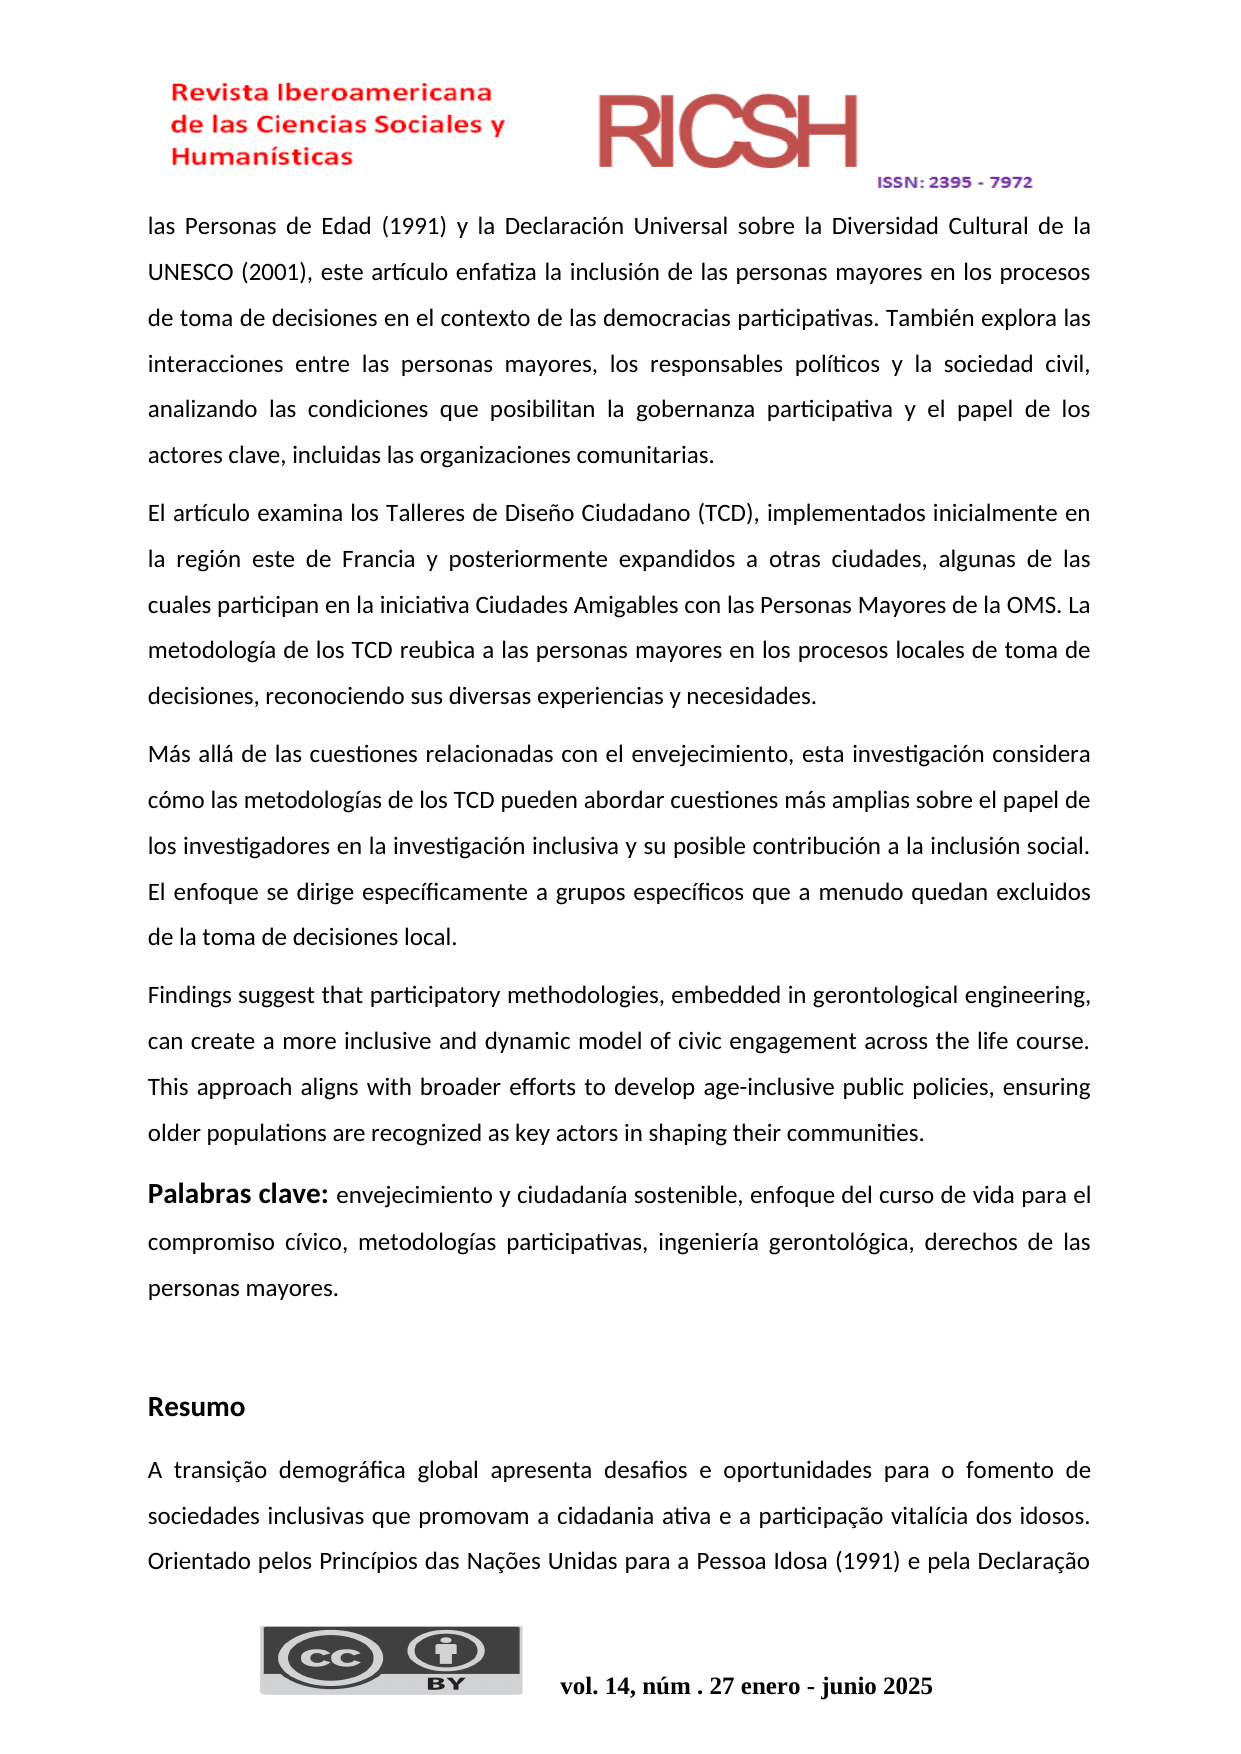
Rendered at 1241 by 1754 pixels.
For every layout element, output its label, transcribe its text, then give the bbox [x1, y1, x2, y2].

text Más allá de las cuestiones relacionadas con el envejecimiento, esta investigación considera cómo las metodologías de los TCD pueden abordar cuestiones más amplias sobre el papel de los investigadores en la investigación inclusiva y su posible contribución a la inclusión social. El enfoque se dirige específicamente a grupos específicos que a menudo quedan excluidos de la toma de decisiones local. [148, 738, 1092, 952]
picture [260, 1626, 523, 1695]
picture [147, 73, 1069, 211]
text Findings suggest that participatory methodologies, embedded in gerontological engineering, can create a more inclusive and dynamic model of civic engagement across the life course. This approach aligns with broader efforts to develop age-inclusive public policies, ensuring older populations are recognized as key actors in shaping their communities. [148, 980, 1092, 1147]
text Resumo [148, 1388, 1092, 1424]
text El artículo examina los Talleres de Diseño Ciudadano (TCD), implementados inicialmente en la región este de Francia y posteriormente expandidos a otras ciudades, algunas de las cuales participan en la iniciativa Ciudades Amigables con las Personas Mayores de la OMS. La metodología de los TCD reubica a las personas mayores en los procesos locales de toma de decisiones, reconociendo sus diversas experiencias y necesidades. [148, 497, 1092, 711]
text Palabras clave: envejecimiento y ciudadanía sostenible, enfoque del curso de vida para el compromiso cívico, metodologías participativas, ingeniería gerontológica, derechos de las personas mayores. [148, 1175, 1092, 1302]
